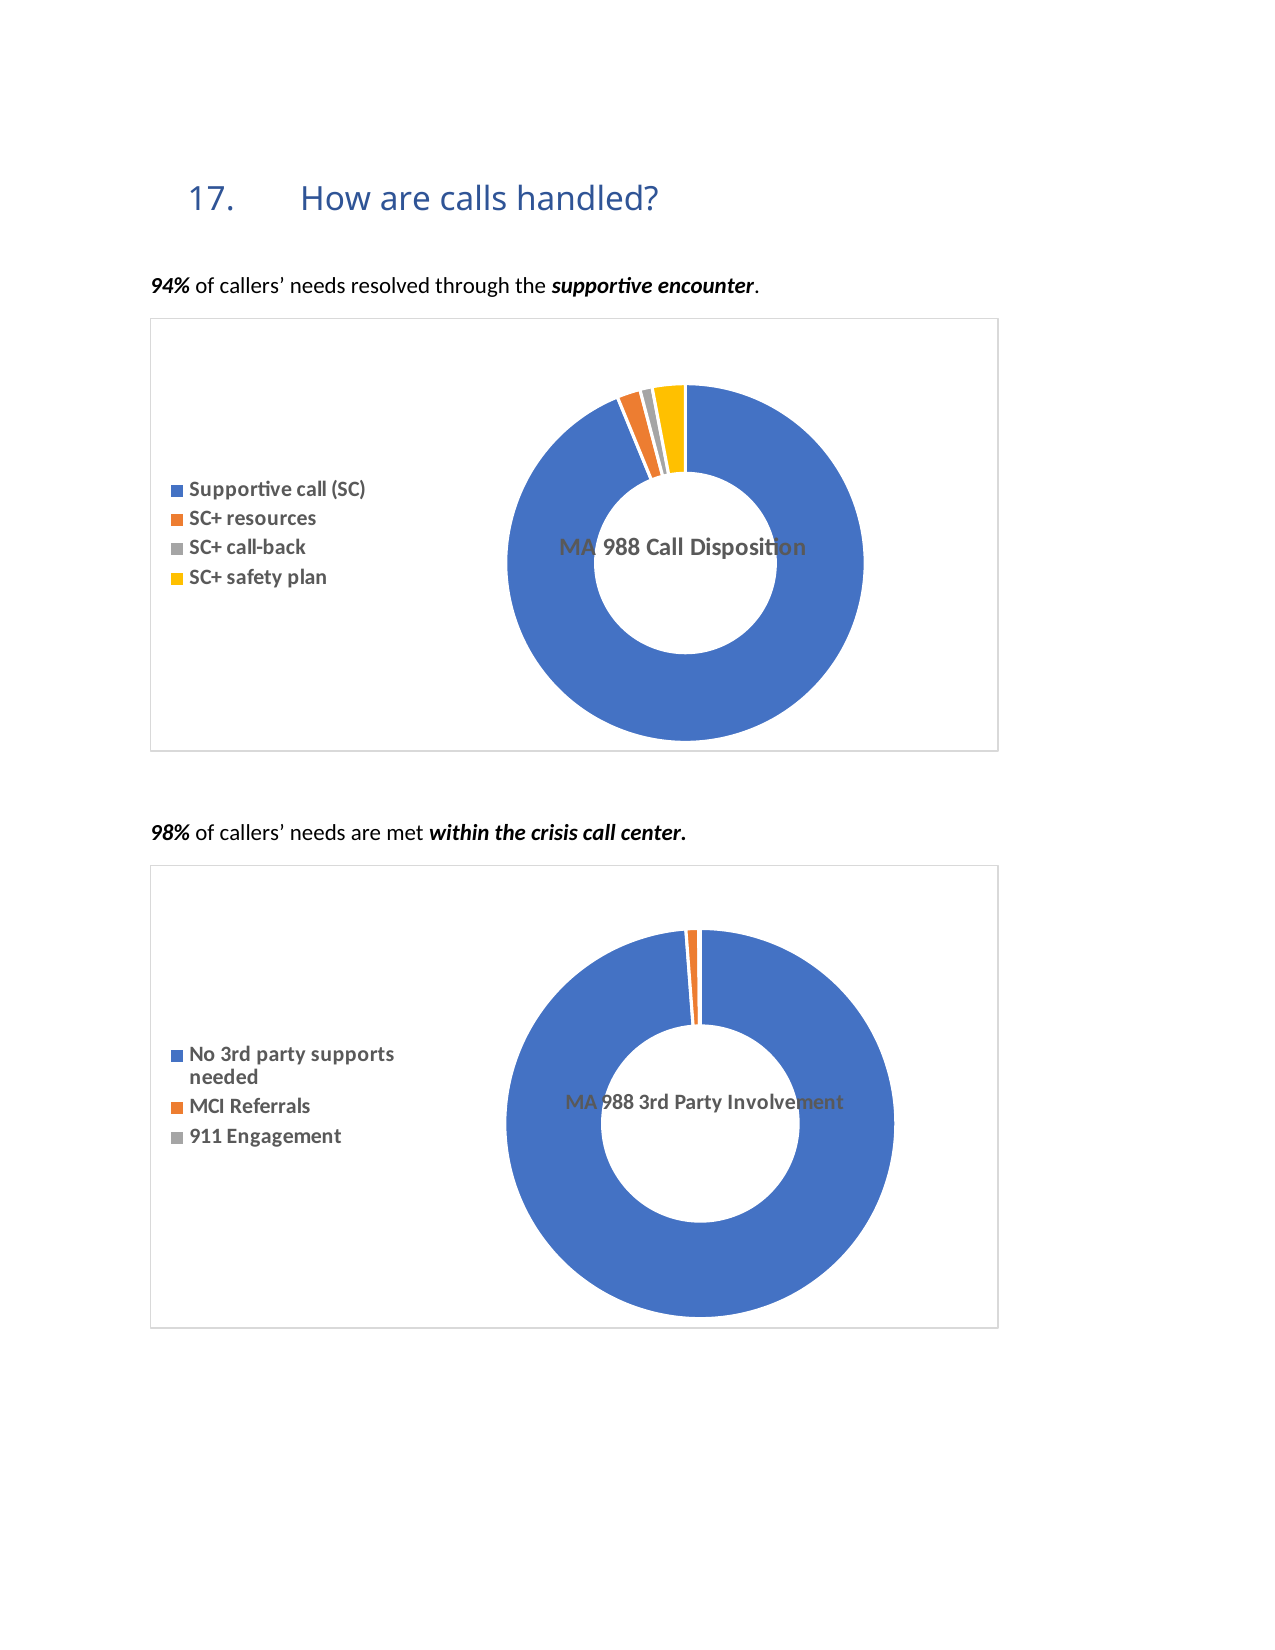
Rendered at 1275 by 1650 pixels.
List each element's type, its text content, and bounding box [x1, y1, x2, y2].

subtitle How are calls handled? [187, 175, 1125, 220]
text 94% of callers’ needs resolved through the supportive encounter. [150, 271, 1125, 299]
text 98% of callers’ needs are met within the crisis call center. [150, 818, 1125, 846]
